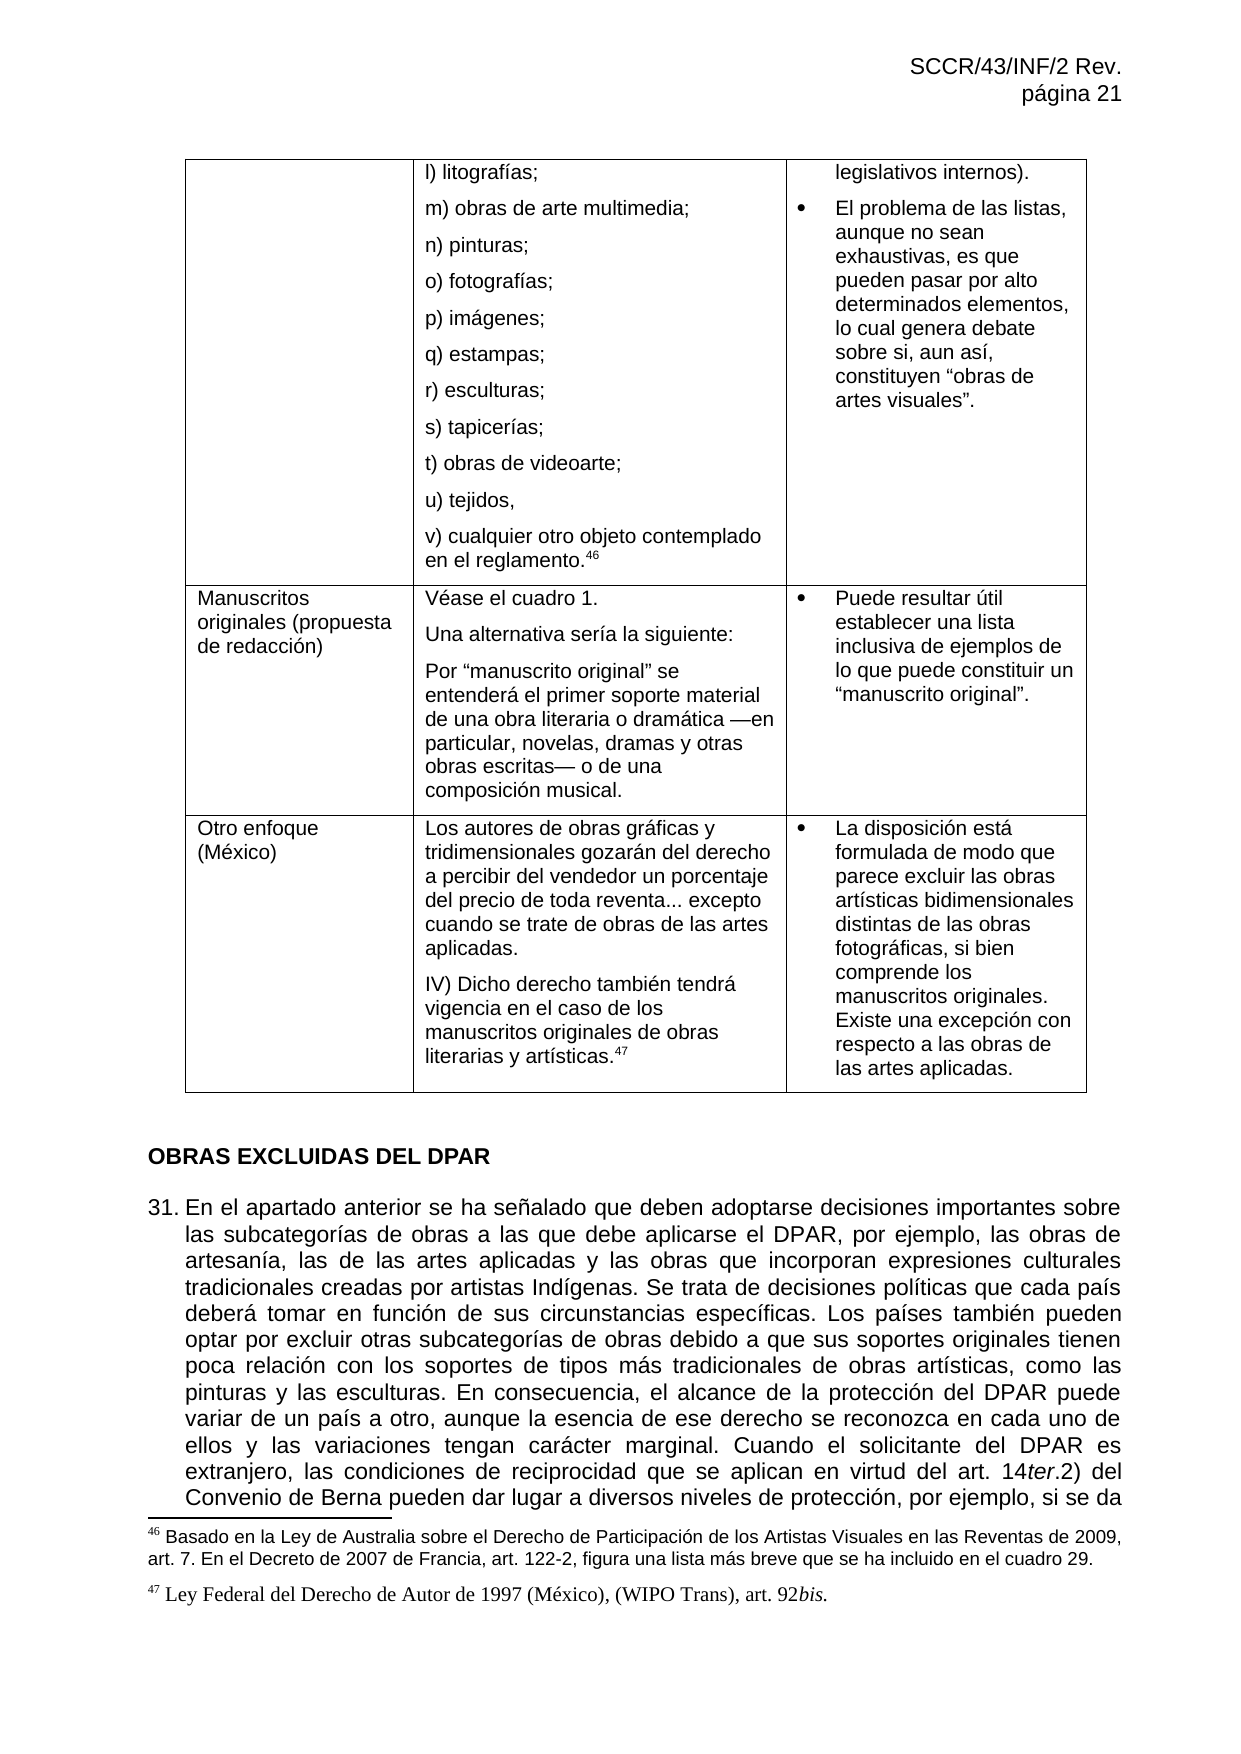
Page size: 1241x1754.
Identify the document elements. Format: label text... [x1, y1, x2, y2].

table_cell Véase el cuadro 1. Una alternativa sería la siguiente: Por “manuscrito original” se entenderá el primer soporte material de una obra literaria o dramática —en particular, novelas, dramas y otras obras escritas— o de una composición musical. [414, 586, 786, 815]
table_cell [186, 160, 413, 584]
table_cell Los autores de obras gráficas y tridimensionales gozarán del derecho a percibir del vendedor un porcentaje del precio de toda reventa... excepto cuando se trate de obras de las artes aplicadas. IV) Dicho derecho también tendrá vigencia en el caso de los manuscritos originales de obras literarias y artísticas. [414, 816, 786, 1092]
table_cell Puede resultar útil establecer una lista inclusiva de ejemplos de lo que puede constituir un “manuscrito original”. [787, 586, 1086, 815]
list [148, 1194, 1122, 1511]
subtitle Obras excluidas del DPAR [148, 1143, 1122, 1169]
table_cell Otro enfoque (México) [186, 816, 413, 1092]
table_cell Manuscritos originales (propuesta de redacción) [186, 586, 413, 815]
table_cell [414, 160, 786, 584]
table_cell La disposición está formulada de modo que parece excluir las obras artísticas bidimensionales distintas de las obras fotográficas, si bien comprende los manuscritos originales. Existe una excepción con respecto a las obras de las artes aplicadas. [787, 816, 1086, 1092]
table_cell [787, 160, 1086, 584]
